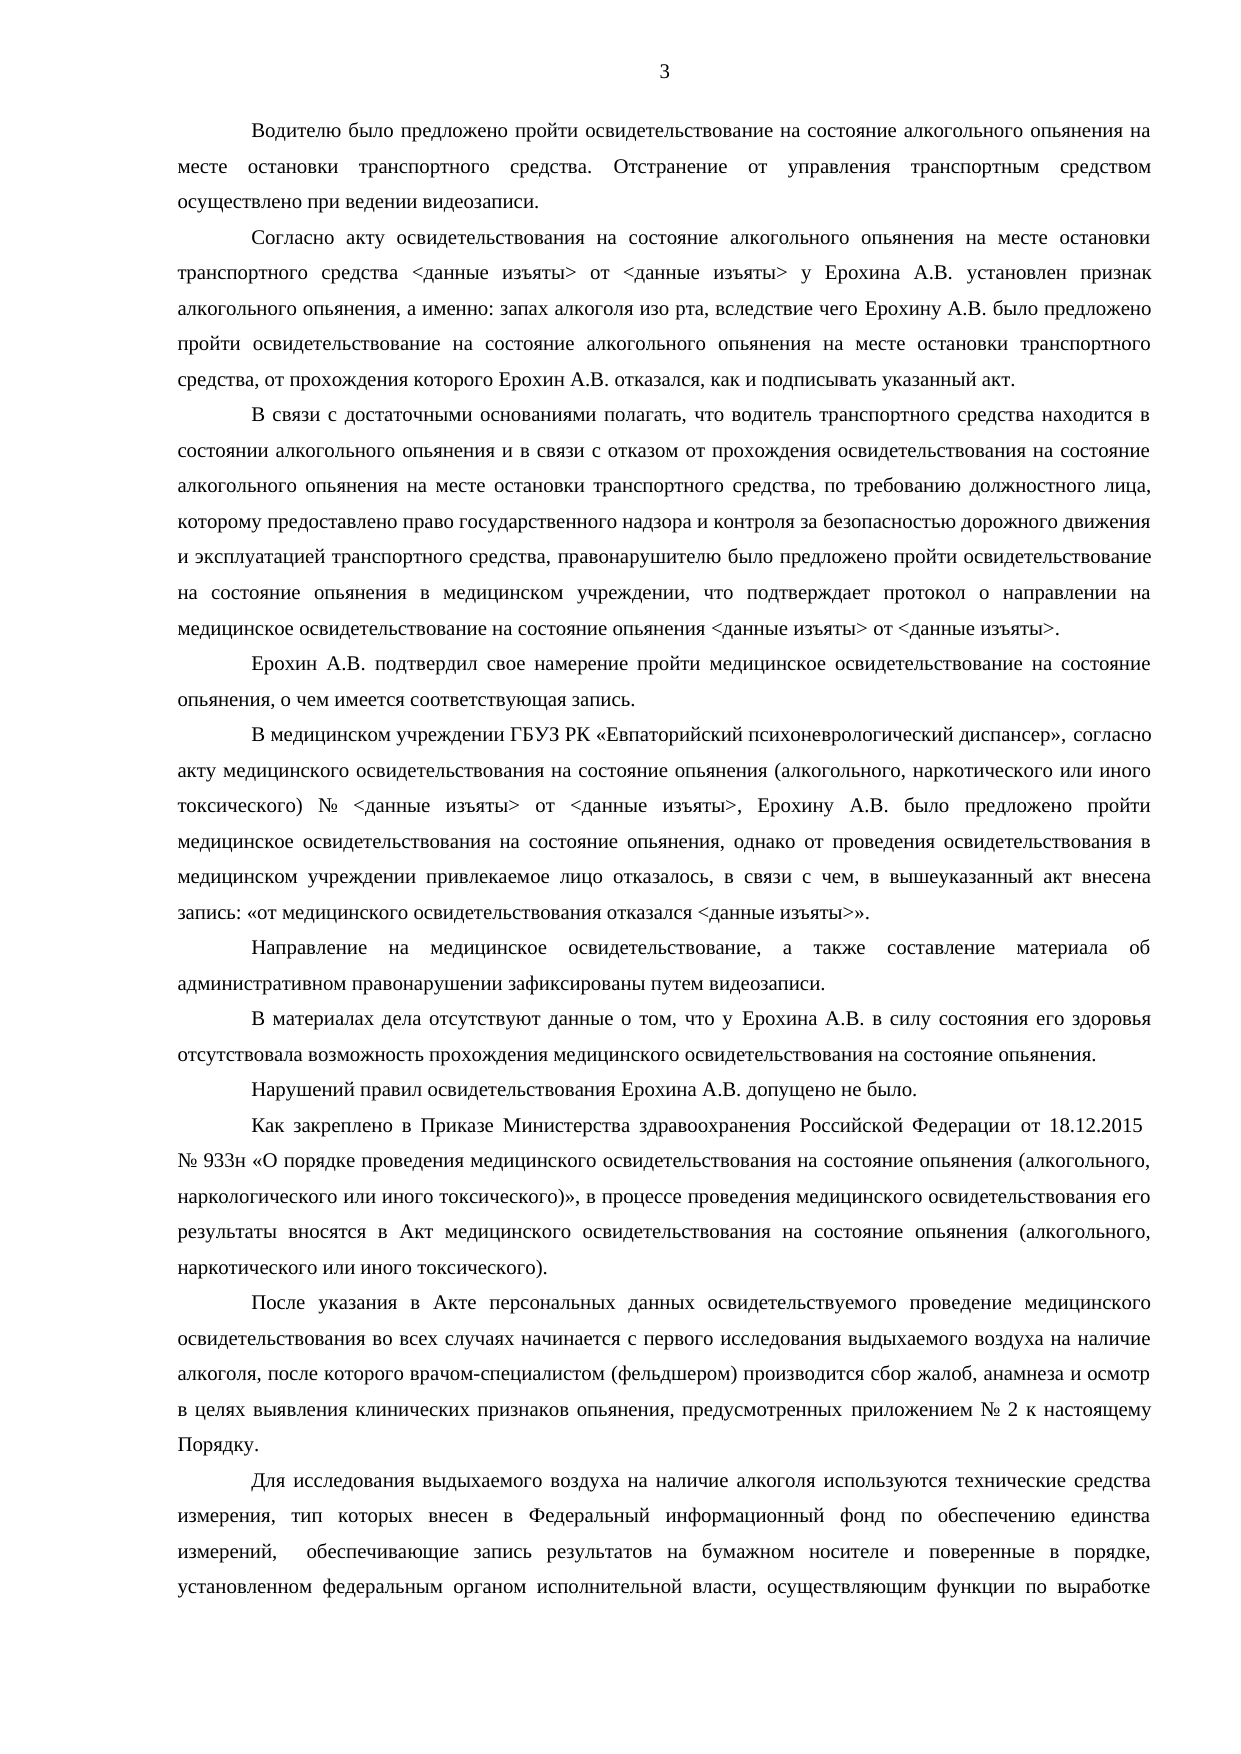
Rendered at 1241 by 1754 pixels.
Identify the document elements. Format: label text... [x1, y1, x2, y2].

text В медицинском учреждении ГБУЗ РК «Евпаторийский психоневрологический диспансер», согласно акту медицинского освидетельствования на состояние опьянения (алкогольного, наркотического или иного токсического) № <данные изъяты> от <данные изъяты>, Ерохину А.В. было предложено пройти медицинское освидетельствования на состояние опьянения, однако от проведения освидетельствования в медицинском учреждении привлекаемое лицо отказалось, в связи с чем, в вышеуказанный акт внесена запись: «от медицинского освидетельствования отказался <данные изъяты>». [177, 722, 1152, 924]
text Нарушений правил освидетельствования Ерохина А.В. допущено не было. [177, 1077, 1152, 1101]
text После указания в Акте персональных данных освидетельствуемого проведение медицинского освидетельствования во всех случаях начинается с первого исследования выдыхаемого воздуха на наличие алкоголя, после которого врачом-специалистом (фельдшером) производится сбор жалоб, анамнеза и осмотр в целях выявления клинических признаков опьянения, предусмотренных приложением № 2 к настоящему Порядку. [177, 1290, 1152, 1456]
text Как закреплено в Приказе Министерства здравоохранения Российской Федерации от 18.12.2015 № 933н «О порядке проведения медицинского освидетельствования на состояние опьянения (алкогольного, наркологического или иного токсического)», в процессе проведения медицинского освидетельствования его результаты вносятся в Акт медицинского освидетельствования на состояние опьянения (алкогольного, наркотического или иного токсического). [177, 1113, 1152, 1279]
text В связи с достаточными основаниями полагать, что водитель транспортного средства находится в состоянии алкогольного опьянения и в связи с отказом от прохождения освидетельствования на состояние алкогольного опьянения на месте остановки транспортного средства, по требованию должностного лица, которому предоставлено право государственного надзора и контроля за безопасностью дорожного движения и эксплуатацией транспортного средства, правонарушителю было предложено пройти освидетельствование на состояние опьянения в медицинском учреждении, что подтверждает протокол о направлении на медицинское освидетельствование на состояние опьянения <данные изъяты> от <данные изъяты>. [177, 402, 1152, 639]
text Ерохин А.В. подтвердил свое намерение пройти медицинское освидетельствование на состояние опьянения, о чем имеется соответствующая запись. [177, 651, 1152, 711]
text В материалах дела отсутствуют данные о том, что у Ерохина А.В. в силу состояния его здоровья отсутствовала возможность прохождения медицинского освидетельствования на состояние опьянения. [177, 1006, 1152, 1066]
text Согласно акту освидетельствования на состояние алкогольного опьянения на месте остановки транспортного средства <данные изъяты> от <данные изъяты> у Ерохина А.В. установлен признак алкогольного опьянения, а именно: запах алкоголя изо рта, вследствие чего Ерохину А.В. было предложено пройти освидетельствование на состояние алкогольного опьянения на месте остановки транспортного средства, от прохождения которого Ерохин А.В. отказался, как и подписывать указанный акт. [177, 225, 1152, 391]
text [177, 1468, 1152, 1598]
text Направление на медицинское освидетельствование, а также составление материала об административном правонарушении зафиксированы путем видеозаписи. [177, 935, 1152, 995]
text Водителю было предложено пройти освидетельствование на состояние алкогольного опьянения на месте остановки транспортного средства. Отстранение от управления транспортным средством осуществлено при ведении видеозаписи. [177, 118, 1152, 213]
